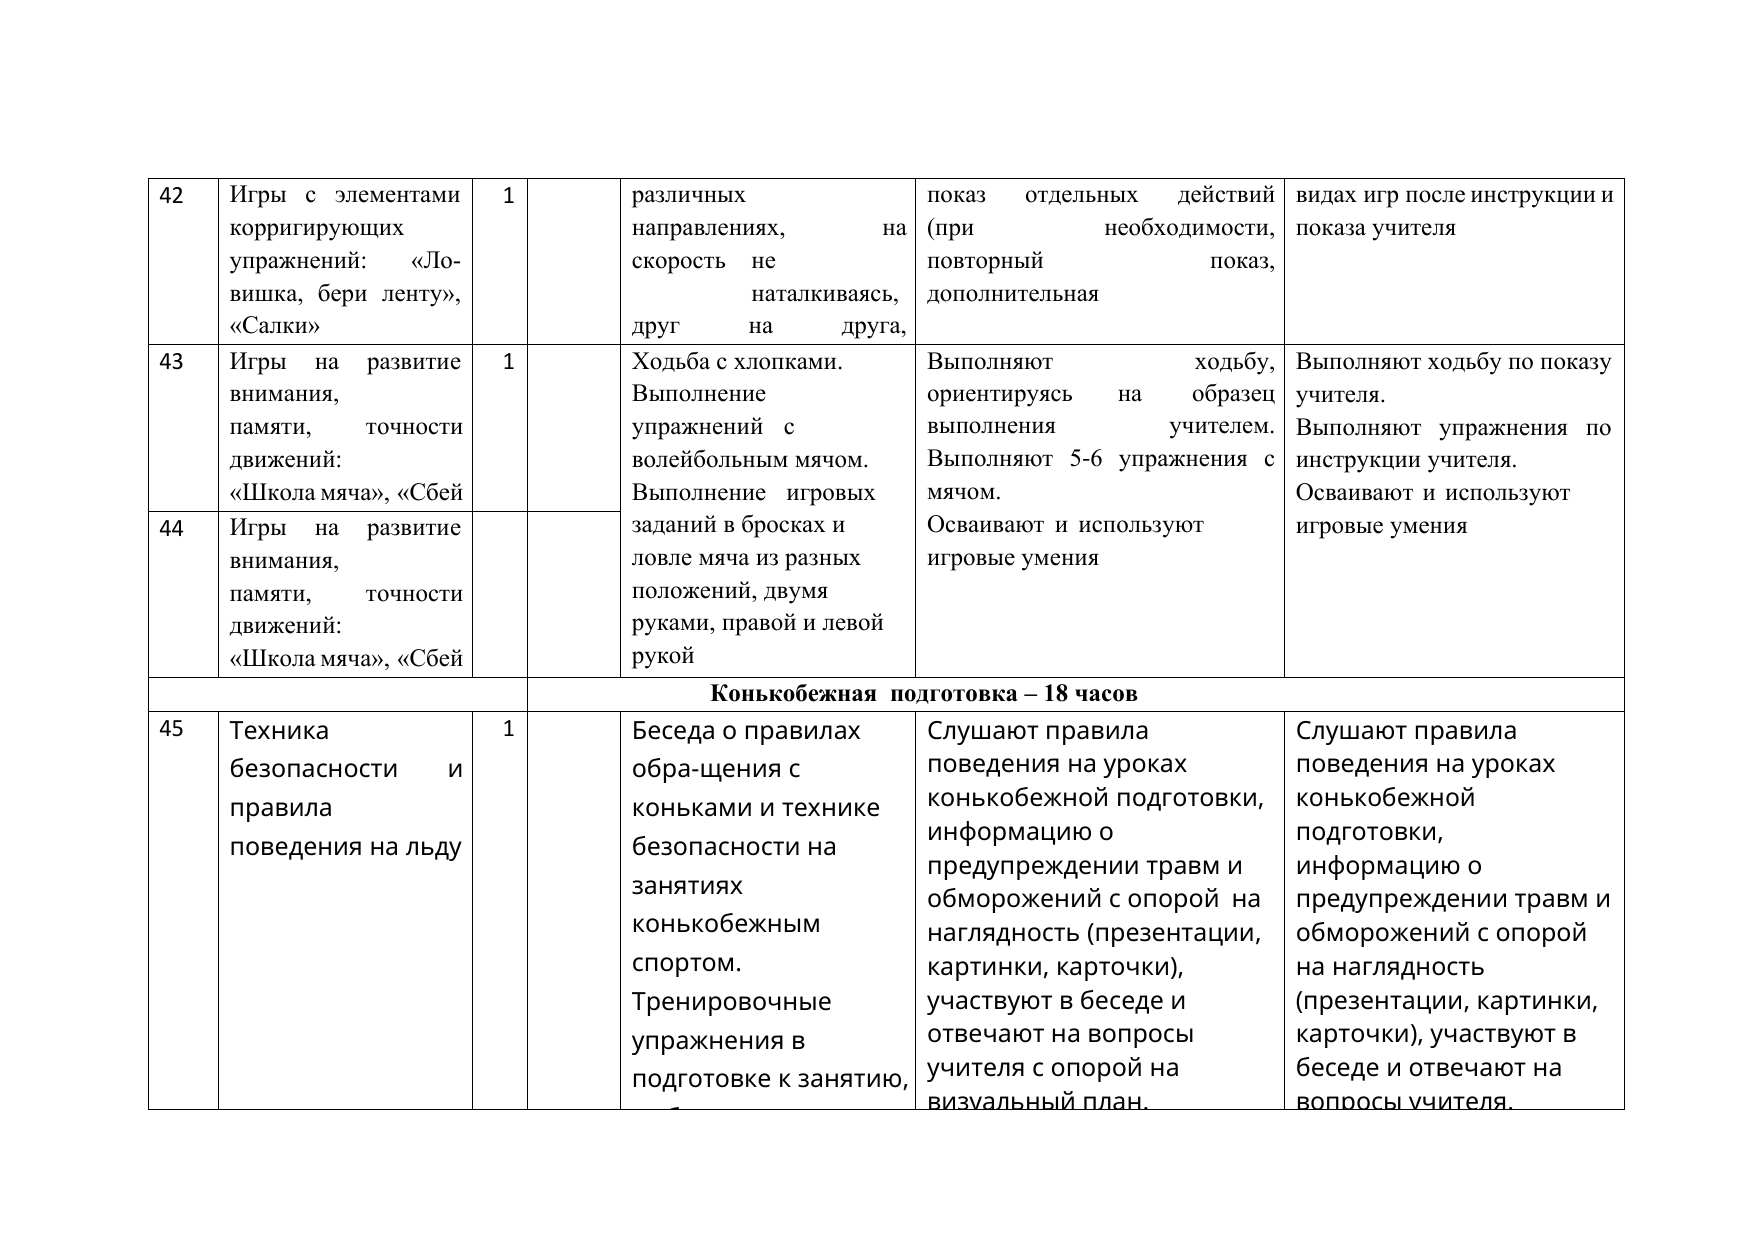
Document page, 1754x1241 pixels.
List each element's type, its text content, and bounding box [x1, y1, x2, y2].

table_header 42 [149, 179, 218, 344]
table_header показ отдельных действий (при необходимости, повторный показ, дополнительная индивидуальная инструкция учителя) [916, 179, 1284, 344]
table_cell Конькобежная подготовка – 18 часов [528, 678, 1624, 711]
table_cell Выполняют ходьбу, ориентируясь на образец выполнения учителем. Выполняют 5-6 упражнения с мячом. Осваивают и используют игровые умения [916, 345, 1284, 677]
table_cell 1 [473, 345, 527, 511]
table_cell Игры на развитие внимания, памяти, точности движений: «Школамяча», «Сбей кеглю» [219, 345, 472, 511]
table_cell Слушают правила поведения на уроках конькобежной подготовки, информацию о предупреждении травм и обморожений с опорой на наглядность (презентации, картинки, карточки), участвуют в беседе и отвечают на вопросы учителя с опорой на визуальный план. Готовятся к занятию, выбирают коньки с помощью учителя . Участвуют в подвижной игре по инструкции учителя [916, 712, 1284, 1109]
table_cell Ходьба с хлопками. Выполнение упражнений с волейбольным мячом. Выполнение игровых заданий в бросках и ловле мяча из разных положений, двумя руками, правой и левой рукой [621, 345, 915, 677]
table_cell Слушают правила поведения на уроках конькобежной подготовки, информацию о предупреждении травм и обморожений с опорой на наглядность (презентации, картинки, карточки), участвуют в беседе и отвечают на вопросы учителя. Готовятся к занятию, выбирают коньки . Осваивают и используют иг-ровые умения [1285, 712, 1624, 1109]
table_cell [528, 512, 620, 677]
table_header видах игр послеинструкциии показа учителя [1285, 179, 1624, 344]
table_cell Игры на развитие внимания, памяти, точности движений: «Школамяча», «Сбей кеглю» [219, 512, 472, 677]
table_cell 44 [149, 512, 218, 677]
table_cell [473, 512, 527, 677]
table_cell 45 [149, 712, 218, 1109]
table_cell [528, 345, 620, 511]
table_cell 43 [149, 345, 218, 511]
table_cell Техника безопасности и правила поведения на льду [219, 712, 472, 1109]
table_cell [528, 712, 620, 1109]
table_cell [149, 678, 527, 711]
table_header Игры с элементами корригирующих упражнений: «Ло-вишка, бери ленту», «Салки» [219, 179, 472, 344]
table_header различных направлениях, на скорость не наталкиваясь, друг на друга, действие по сигналу и согласно правилам игры [621, 179, 915, 344]
table_cell Выполняют ходьбу по показу учителя. Выполняют упражнения по инструкции учителя. Осваивают и используют игровые умения [1285, 345, 1624, 677]
table_header 1 [473, 179, 527, 344]
table_cell 1 [473, 712, 527, 1109]
table_header [528, 179, 620, 344]
table_cell Беседа о правилах обра-щения с коньками и технике безопасности на занятиях конькобежным спортом. Тренировочные упражнения в подготовке к занятию, выбор коньков. Подвижная игра с бегом [621, 712, 915, 1109]
